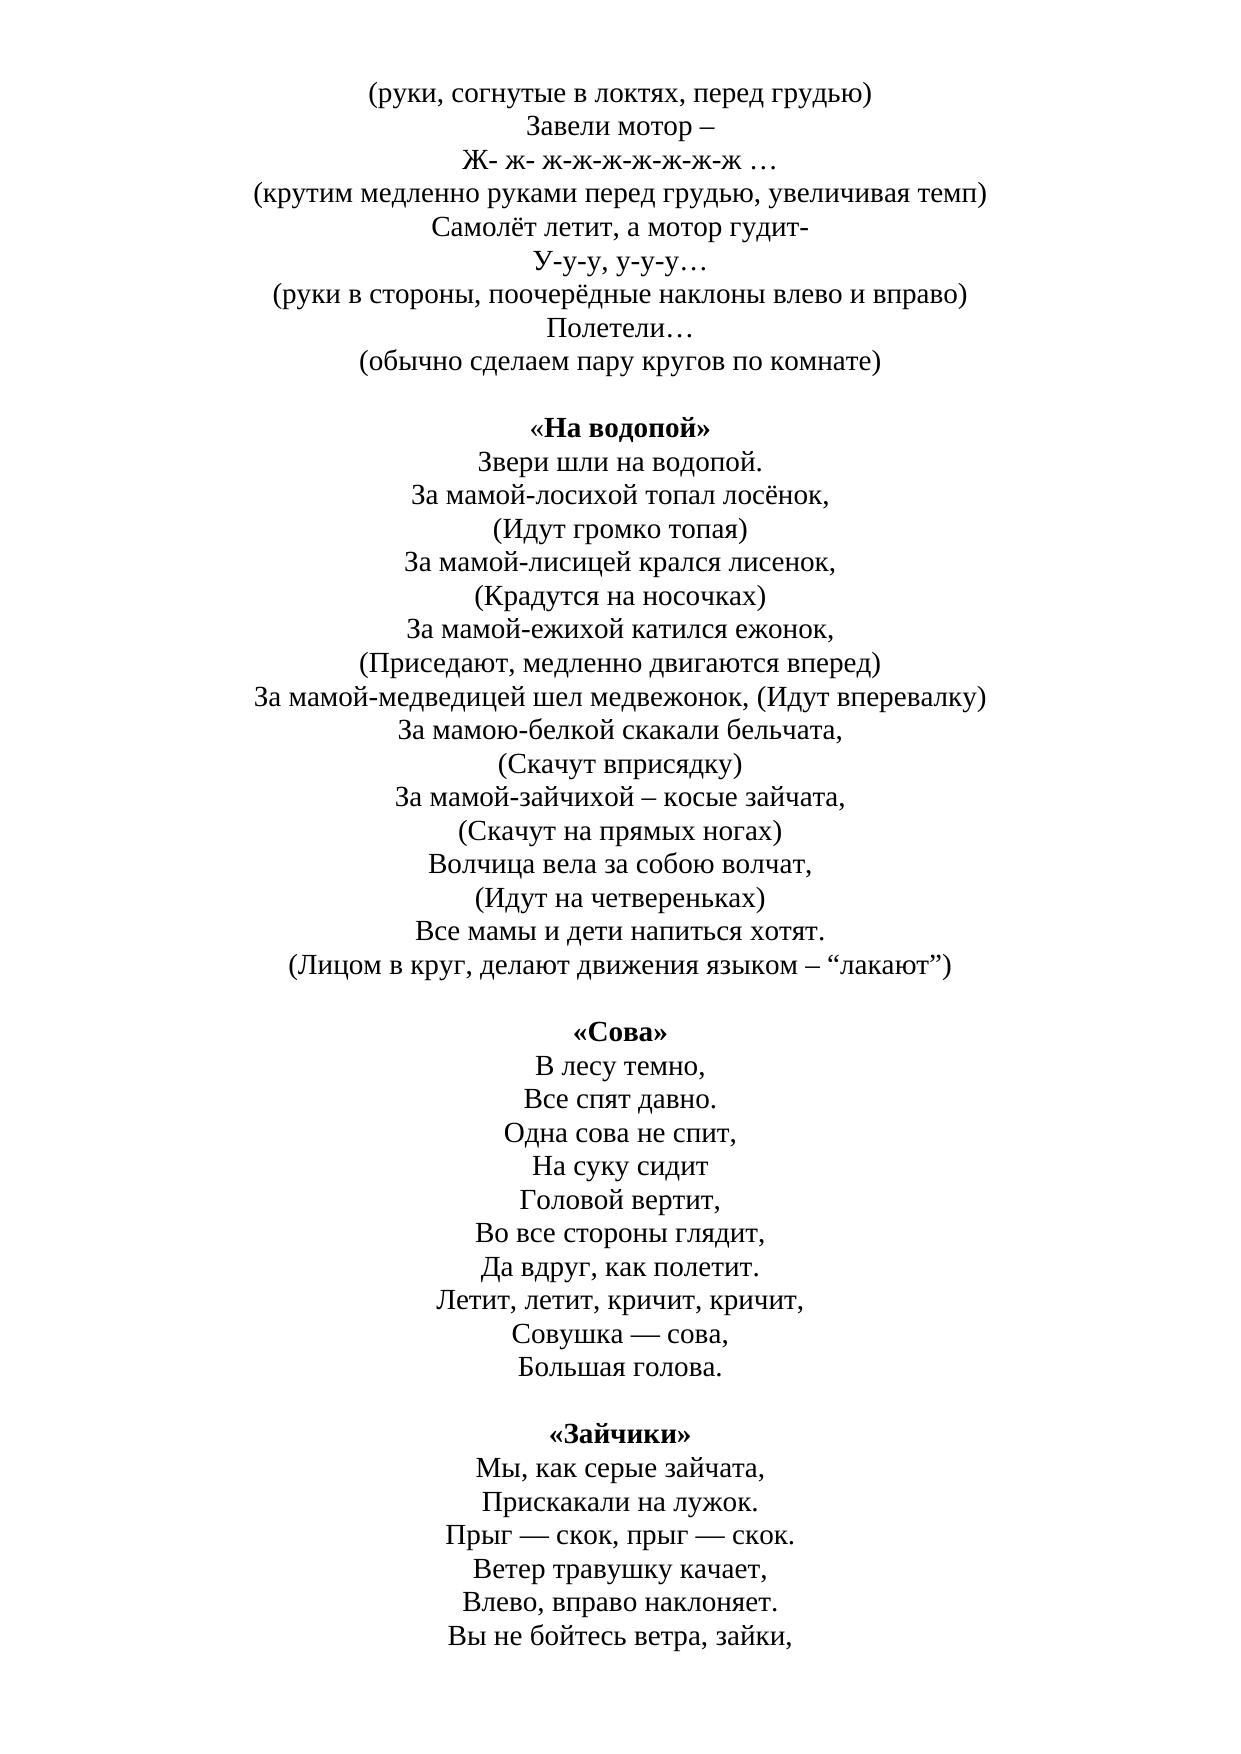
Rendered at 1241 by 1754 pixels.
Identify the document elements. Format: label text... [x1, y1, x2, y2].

text Все спят давно. [75, 1081, 1165, 1115]
text В лесу темно, [75, 1048, 1165, 1081]
text Все мамы и дети напиться хотят. [75, 913, 1165, 947]
text За мамою-белкой скакали бельчата, [75, 712, 1165, 746]
text (Крадутся на носочках) [75, 578, 1165, 612]
text (Приседают, медленно двигаются вперед) [75, 645, 1165, 679]
text Самолёт летит, а мотор гудит- [75, 209, 1165, 243]
text Совушка — сова, [75, 1316, 1165, 1349]
text «Сова» [75, 1014, 1165, 1048]
text Летит, летит, кричит, кричит, [75, 1282, 1165, 1316]
text (Скачут на прямых ногах) [75, 813, 1165, 846]
text (обычно сделаем пару кругов по комнате) [75, 343, 1165, 377]
text «Зайчики» [75, 1417, 1165, 1450]
text (Скачут вприсядку) [75, 746, 1165, 779]
text Головой вертит, [75, 1182, 1165, 1215]
text Большая голова. [75, 1349, 1165, 1383]
text Ветер травушку качает, [75, 1551, 1165, 1584]
text За мамой-лосихой топал лосёнок, [75, 477, 1165, 511]
text Звери шли на водопой. [75, 444, 1165, 477]
text Вы не бойтесь ветра, зайки, [75, 1618, 1165, 1651]
text Ж- ж- ж-ж-ж-ж-ж-ж-ж … [75, 142, 1165, 176]
text Во все стороны глядит, [75, 1215, 1165, 1249]
text Волчица вела за собою волчат, [75, 846, 1165, 880]
text Полетели… [75, 310, 1165, 343]
text Одна сова не спит, [75, 1115, 1165, 1148]
text (руки, согнутые в локтях, перед грудью) [75, 75, 1165, 108]
text Да вдруг, как полетит. [75, 1249, 1165, 1282]
text За мамой-зайчихой – косые зайчата, [75, 779, 1165, 813]
text «На водопой» [75, 410, 1165, 444]
text Прыг — скок, прыг — скок. [75, 1517, 1165, 1551]
text (крутим медленно руками перед грудью, увеличивая темп) [75, 176, 1165, 209]
text (руки в стороны, поочерёдные наклоны влево и вправо) [75, 276, 1165, 310]
text На суку сидит [75, 1148, 1165, 1182]
text (Идут громко топая) [75, 511, 1165, 544]
text У-у-у, у-у-у… [75, 243, 1165, 276]
text Мы, как серые зайчата, [75, 1450, 1165, 1484]
text За мамой-ежихой катился ежонок, [75, 612, 1165, 645]
text За мамой-медведицей шел медвежонок, (Идут вперевалку) [75, 679, 1165, 712]
text (Идут на четвереньках) [75, 880, 1165, 913]
text Прискакали на лужок. [75, 1484, 1165, 1517]
text Завели мотор – [75, 108, 1165, 142]
text (Лицом в круг, делают движения языком – “лакают”) [75, 947, 1165, 981]
text Влево, вправо наклоняет. [75, 1584, 1165, 1618]
text За мамой-лисицей крался лисенок, [75, 544, 1165, 578]
